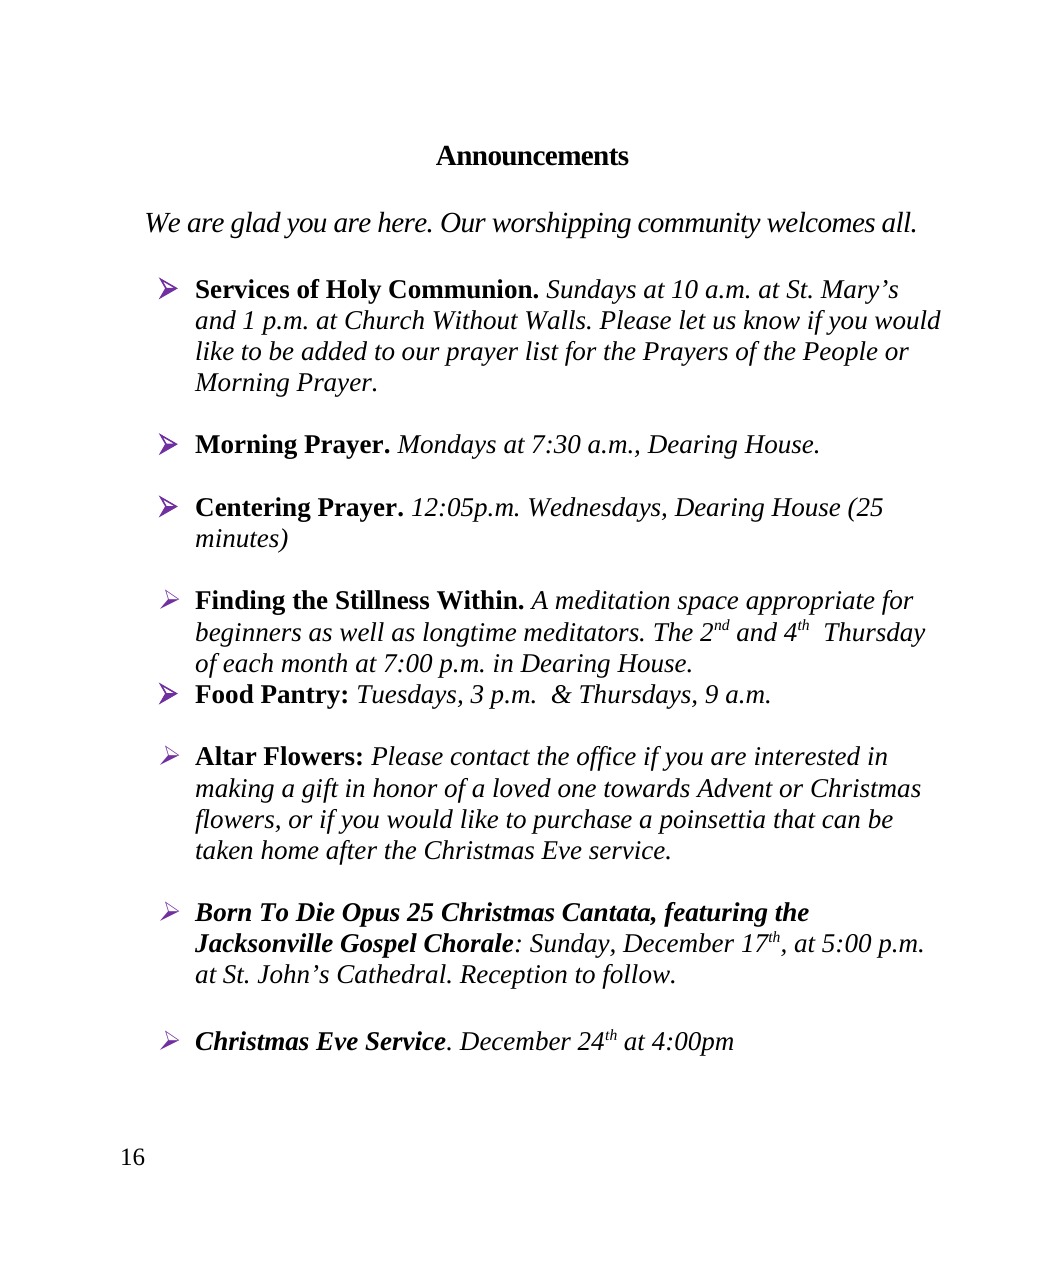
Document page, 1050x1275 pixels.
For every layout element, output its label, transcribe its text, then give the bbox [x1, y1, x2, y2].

text Announcements [120, 138, 945, 172]
text We are glad you are here. Our worshipping community welcomes all. [120, 206, 945, 239]
list Morning Prayer. Mondays at 7:30 a.m., Dearing House. [157, 428, 945, 460]
list Services of Holy Communion. Sundays at 10 a.m. at St. Mary’s and 1 p.m. at Church Without Walls. Please let us know if you would like to be added to our prayer list for the Prayers of the People or Morning Prayer. [157, 273, 945, 397]
list Finding the Stillness Within. A meditation space appropriate for beginners as well as longtime meditators. The 2nd and 4th Thursday of each month at 7:00 p.m. in Dearing House. [157, 584, 945, 678]
list Born To Die Opus 25 Christmas Cantata, featuring the Jacksonville Gospel Chorale: Sunday, December 17th, at 5:00 p.m. at St. John’s Cathedral. Reception to follow. [157, 896, 945, 990]
list Centering Prayer. 12:05p.m. Wednesdays, Dearing House (25 minutes) [157, 491, 945, 553]
list Altar Flowers: Please contact the office if you are interested in making a gift in honor of a loved one towards Advent or Christmas flowers, or if you would like to purchase a poinsettia that can be taken home after the Christmas Eve service. [157, 740, 945, 865]
list Food Pantry: Tuesdays, 3 p.m. & Thursdays, 9 a.m. [157, 678, 945, 709]
list Christmas Eve Service. December 24th at 4:00pm [157, 1026, 945, 1057]
